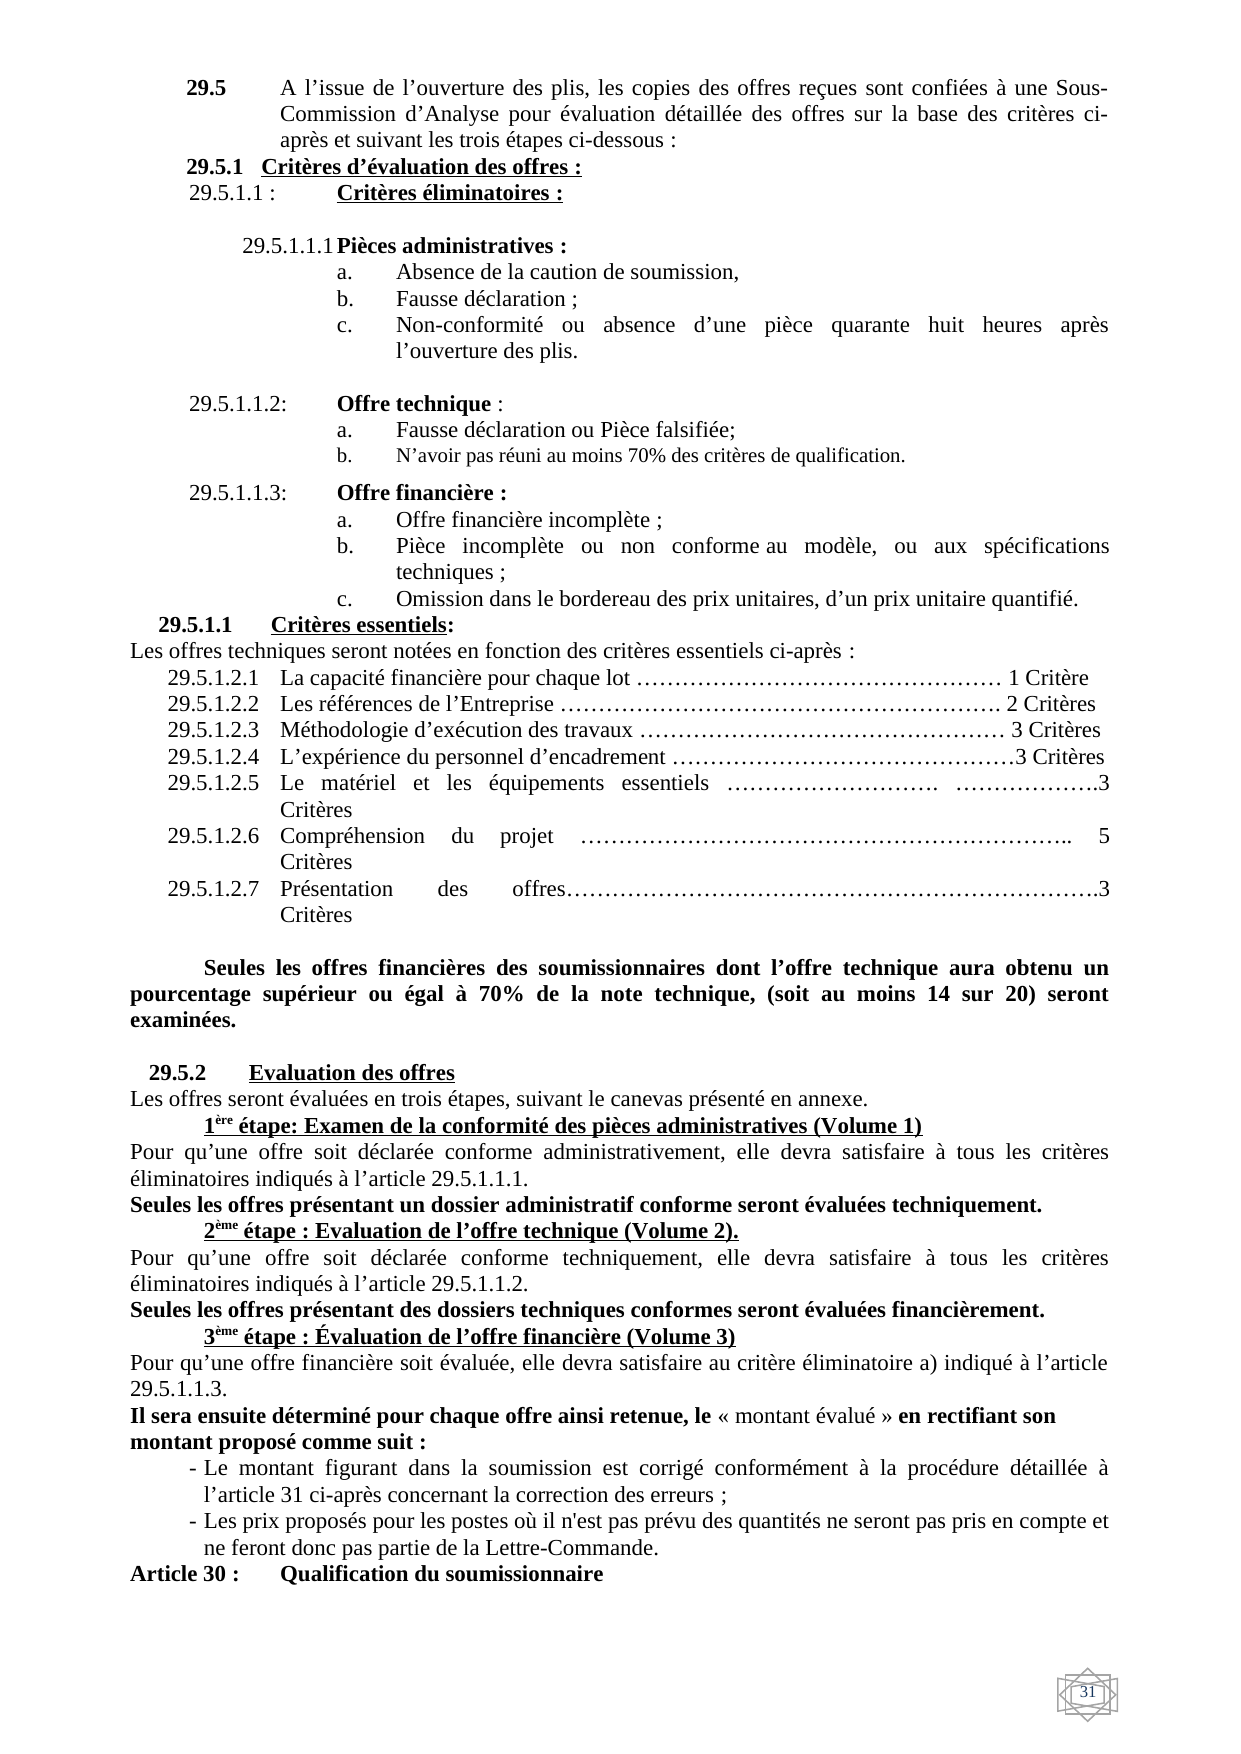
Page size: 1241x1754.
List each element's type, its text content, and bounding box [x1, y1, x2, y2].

text Seules les offres présentant un dossier administratif conforme seront évaluées techniquement. [130, 1191, 1110, 1217]
list N’avoir pas réuni au moins 70% des critères de qualification. [337, 443, 1110, 467]
list Critères d’évaluation des offres : [186, 153, 1110, 179]
list Absence de la caution de soumission, [337, 258, 1110, 285]
list Présentation des offres…………………………………………………………….3 Critères [167, 875, 1110, 927]
text 29.5.1.1.3: Offre financière : [189, 479, 1110, 506]
list Critères essentiels: [158, 611, 1110, 637]
text Pour qu’une offre financière soit évaluée, elle devra satisfaire au critère éliminatoire a) indiqué à l’article 29.5.1.1.3. [130, 1349, 1110, 1402]
list Les références de l’Entreprise …………………………………………………. 2 Critères [167, 690, 1110, 717]
text 2ème étape : Evaluation de l’offre technique (Volume 2). [204, 1217, 1110, 1244]
list Le matériel et les équipements essentiels ………………………. ……………….3 Critères [167, 769, 1110, 822]
text Pour qu’une offre soit déclarée conforme techniquement, elle devra satisfaire à tous les critères éliminatoires indiqués à l’article 29.5.1.1.2. [130, 1244, 1110, 1296]
text Les offres seront évaluées en trois étapes, suivant le canevas présenté en annexe. [130, 1086, 1110, 1112]
text Les offres techniques seront notées en fonction des critères essentiels ci-après : [130, 637, 1110, 664]
list Compréhension du projet ……………………………………………………….. 5 Critères [167, 822, 1110, 875]
list Il sera ensuite déterminé pour chaque offre ainsi retenue, le « montant évalué » en rectifiant son montant proposé comme suit : [130, 1402, 1110, 1454]
list Non-conformité ou absence d’une pièce quarante huit heures après l’ouverture des plis. [337, 311, 1110, 364]
list Pièce incomplète ou non conforme au modèle, ou aux spécifications techniques ; [337, 532, 1110, 585]
list Le montant figurant dans la soumission est corrigé conformément à la procédure détaillée à l’article 31 ci-après concernant la correction des erreurs ; [189, 1454, 1110, 1507]
list Méthodologie d’exécution des travaux ………………………………………… 3 Critères [167, 717, 1110, 743]
list Fausse déclaration ou Pièce falsifiée; [337, 416, 1110, 443]
list Les prix proposés pour les postes où il n'est pas prévu des quantités ne seront pas pris en compte et ne feront donc pas partie de la Lettre-Commande. [189, 1507, 1110, 1560]
list Offre financière incomplète ; [337, 506, 1110, 532]
text 29.5 A l’issue de l’ouverture des plis, les copies des offres reçues sont confiées à une Sous-Commission d’Analyse pour évaluation détaillée des offres sur la base des critères ci-après et suivant les trois étapes ci-dessous : [186, 74, 1110, 153]
text 1ère étape: Examen de la conformité des pièces administratives (Volume 1) [204, 1112, 1110, 1138]
list Omission dans le bordereau des prix unitaires, d’un prix unitaire quantifié. [337, 585, 1110, 611]
text Seules les offres financières des soumissionnaires dont l’offre technique aura obtenu un pourcentage supérieur ou égal à 70% de la note technique, (soit au moins 14 sur 20) seront examinées. [130, 954, 1110, 1033]
text Pour qu’une offre soit déclarée conforme administrativement, elle devra satisfaire à tous les critères éliminatoires indiqués à l’article 29.5.1.1.1. [130, 1138, 1110, 1191]
list La capacité financière pour chaque lot ………………………………………… 1 Critère [167, 664, 1110, 690]
list Evaluation des offres [149, 1059, 1110, 1086]
list Fausse déclaration ; [337, 285, 1110, 311]
text Article 30 : Qualification du soumissionnaire [130, 1560, 1110, 1586]
list L’expérience du personnel d’encadrement ………………………………………3 Critères [167, 743, 1110, 769]
text Seules les offres présentant des dossiers techniques conformes seront évaluées financièrement. [130, 1296, 1110, 1323]
list Pièces administratives : [242, 232, 1110, 258]
text 3ème étape : Évaluation de l’offre financière (Volume 3) [130, 1323, 1110, 1349]
text 29.5.1.1.2: Offre technique : [189, 390, 1110, 416]
text 29.5.1.1 : Critères éliminatoires : [189, 179, 1110, 206]
